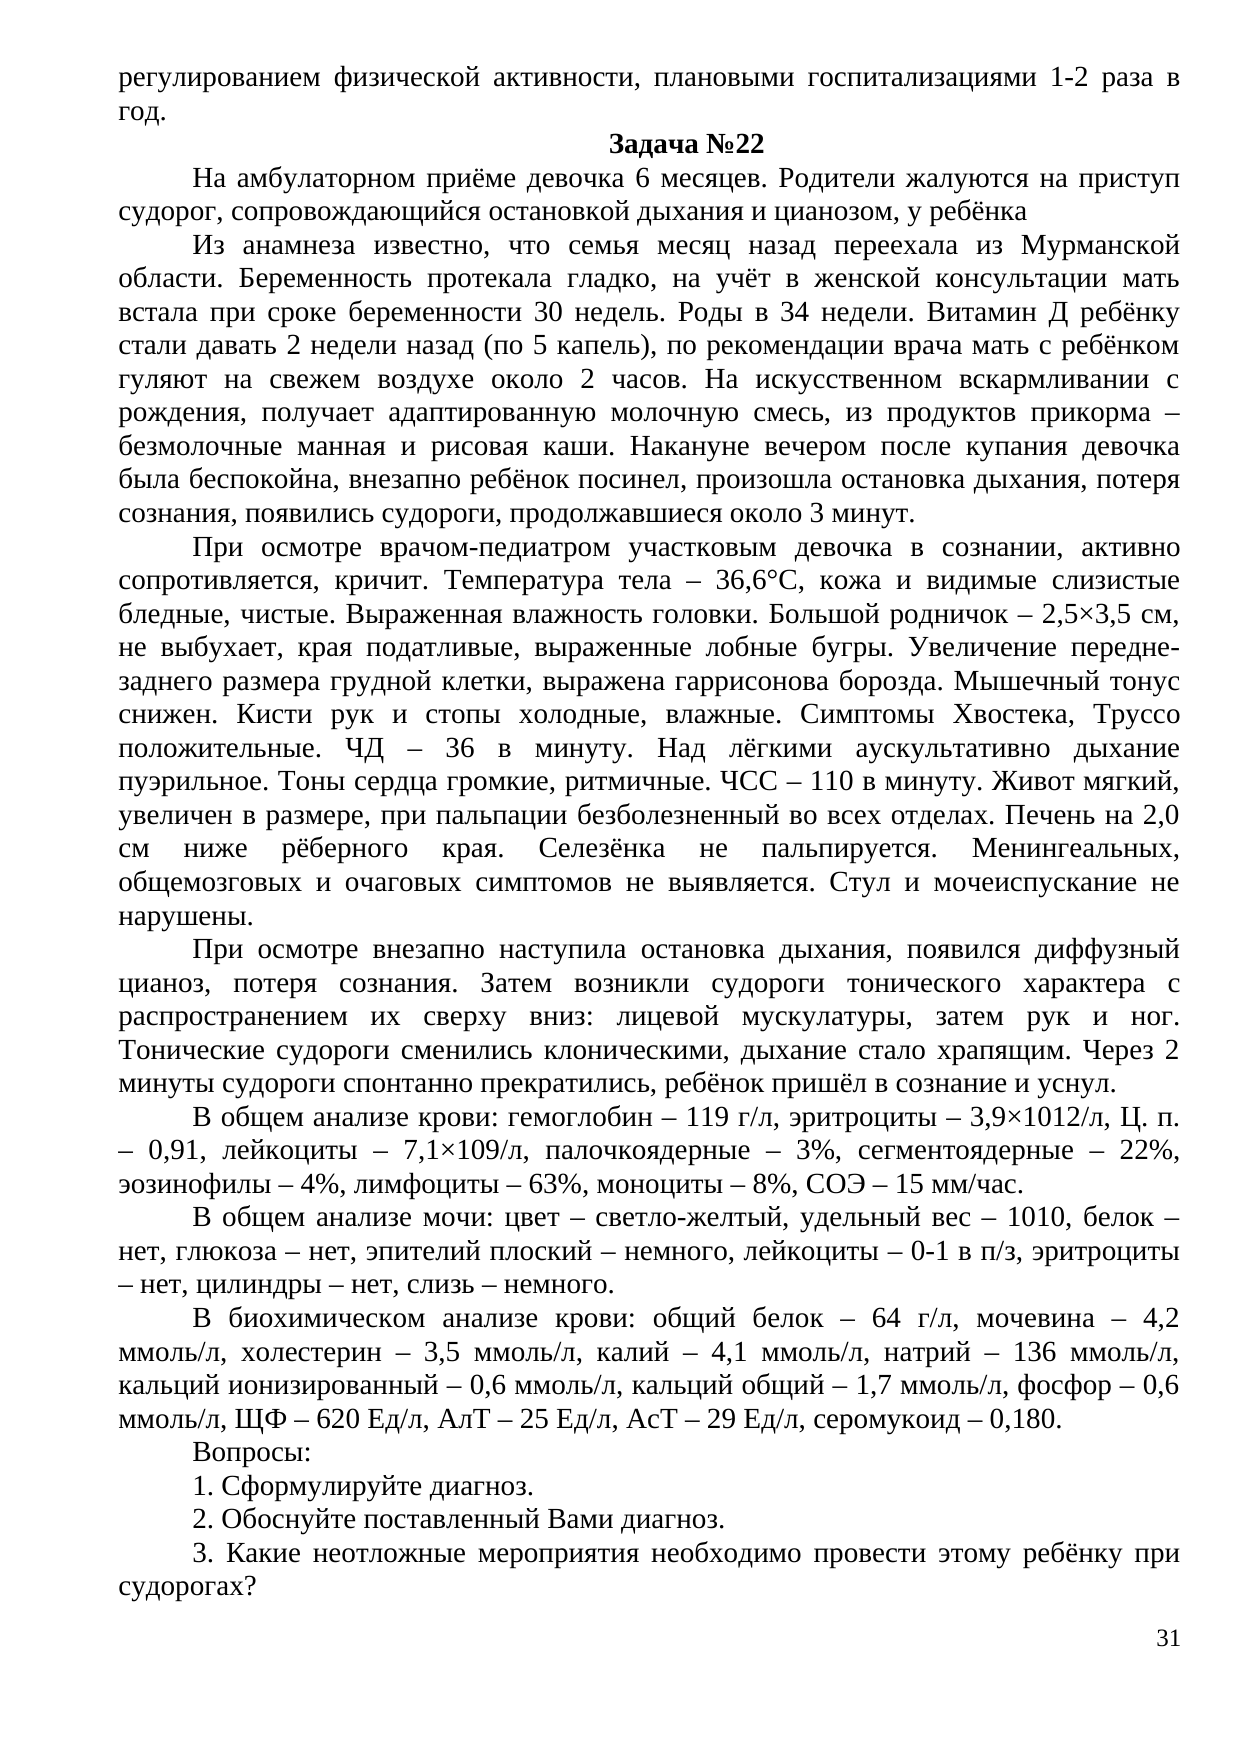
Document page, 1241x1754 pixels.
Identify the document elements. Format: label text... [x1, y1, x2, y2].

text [118, 59, 1181, 126]
text В биохимическом анализе крови: общий белок – 64 г/л, мочевина – 4,2 ммоль/л, холестерин – 3,5 ммоль/л, калий – 4,1 ммоль/л, натрий – 136 ммоль/л, кальций ионизированный – 0,6 ммоль/л, кальций общий – 1,7 ммоль/л, фосфор – 0,6 ммоль/л, ЩФ – 620 Ед/л, АлТ – 25 Ед/л, АсТ – 29 Ед/л, серомукоид – 0,180. [118, 1300, 1181, 1434]
text При осмотре внезапно наступила остановка дыхания, появился диффузный цианоз, потеря сознания. Затем возникли судороги тонического характера с распространением их сверху вниз: лицевой мускулатуры, затем рук и ног. Тонические судороги сменились клоническими, дыхание стало храпящим. Через 2 минуты судороги спонтанно прекратились, ребёнок пришёл в сознание и уснул. [118, 931, 1181, 1099]
text При осмотре врачом-педиатром участковым девочка в сознании, активно сопротивляется, кричит. Температура тела – 36,6°С, кожа и видимые слизистые бледные, чистые. Выраженная влажность головки. Большой родничок – 2,5×3,5 см, не выбухает, края податливые, выраженные лобные бугры. Увеличение передне-заднего размера грудной клетки, выражена гаррисонова борозда. Мышечный тонус снижен. Кисти рук и стопы холодные, влажные. Симптомы Хвостека, Труссо положительные. ЧД – 36 в минуту. Над лёгкими аускультативно дыхание пуэрильное. Тоны сердца громкие, ритмичные. ЧСС – 110 в минуту. Живот мягкий, увеличен в размере, при пальпации безболезненный во всех отделах. Печень на 2,0 см ниже рёберного края. Селезёнка не пальпируется. Менингеальных, общемозговых и очаговых симптомов не выявляется. Стул и мочеиспускание не нарушены. [118, 529, 1181, 931]
text На амбулаторном приёме девочка 6 месяцев. Родители жалуются на приступ судорог, сопровождающийся остановкой дыхания и цианозом, у ребёнка [118, 160, 1181, 227]
text 3. Какие неотложные мероприятия необходимо провести этому ребёнку при судорогах? [118, 1535, 1181, 1602]
text В общем анализе мочи: цвет – светло-желтый, удельный вес – 1010, белок – нет, глюкоза – нет, эпителий плоский – немного, лейкоциты – 0-1 в п/з, эритроциты – нет, цилиндры – нет, слизь – немного. [118, 1199, 1181, 1300]
text В общем анализе крови: гемоглобин – 119 г/л, эритроциты – 3,9×1012/л, Ц. п. – 0,91, лейкоциты – 7,1×109/л, палочкоядерные – 3%, сегментоядерные – 22%, эозинофилы – 4%, лимфоциты – 63%, моноциты – 8%, СОЭ – 15 мм/час. [118, 1099, 1181, 1199]
text 2. Обоснуйте поставленный Вами диагноз. [118, 1501, 1181, 1535]
text Из анамнеза известно, что семья месяц назад переехала из Мурманской области. Беременность протекала гладко, на учёт в женской консультации мать встала при сроке беременности 30 недель. Роды в 34 недели. Витамин Д ребёнку стали давать 2 недели назад (по 5 капель), по рекомендации врача мать с ребёнком гуляют на свежем воздухе около 2 часов. На искусственном вскармливании с рождения, получает адаптированную молочную смесь, из продуктов прикорма – безмолочные манная и рисовая каши. Накануне вечером после купания девочка была беспокойна, внезапно ребёнок посинел, произошла остановка дыхания, потеря сознания, появились судороги, продолжавшиеся около 3 минут. [118, 227, 1181, 529]
text 1. Сформулируйте диагноз. [118, 1468, 1181, 1501]
text Вопросы: [118, 1434, 1181, 1468]
text Задача №22 [118, 126, 1181, 160]
